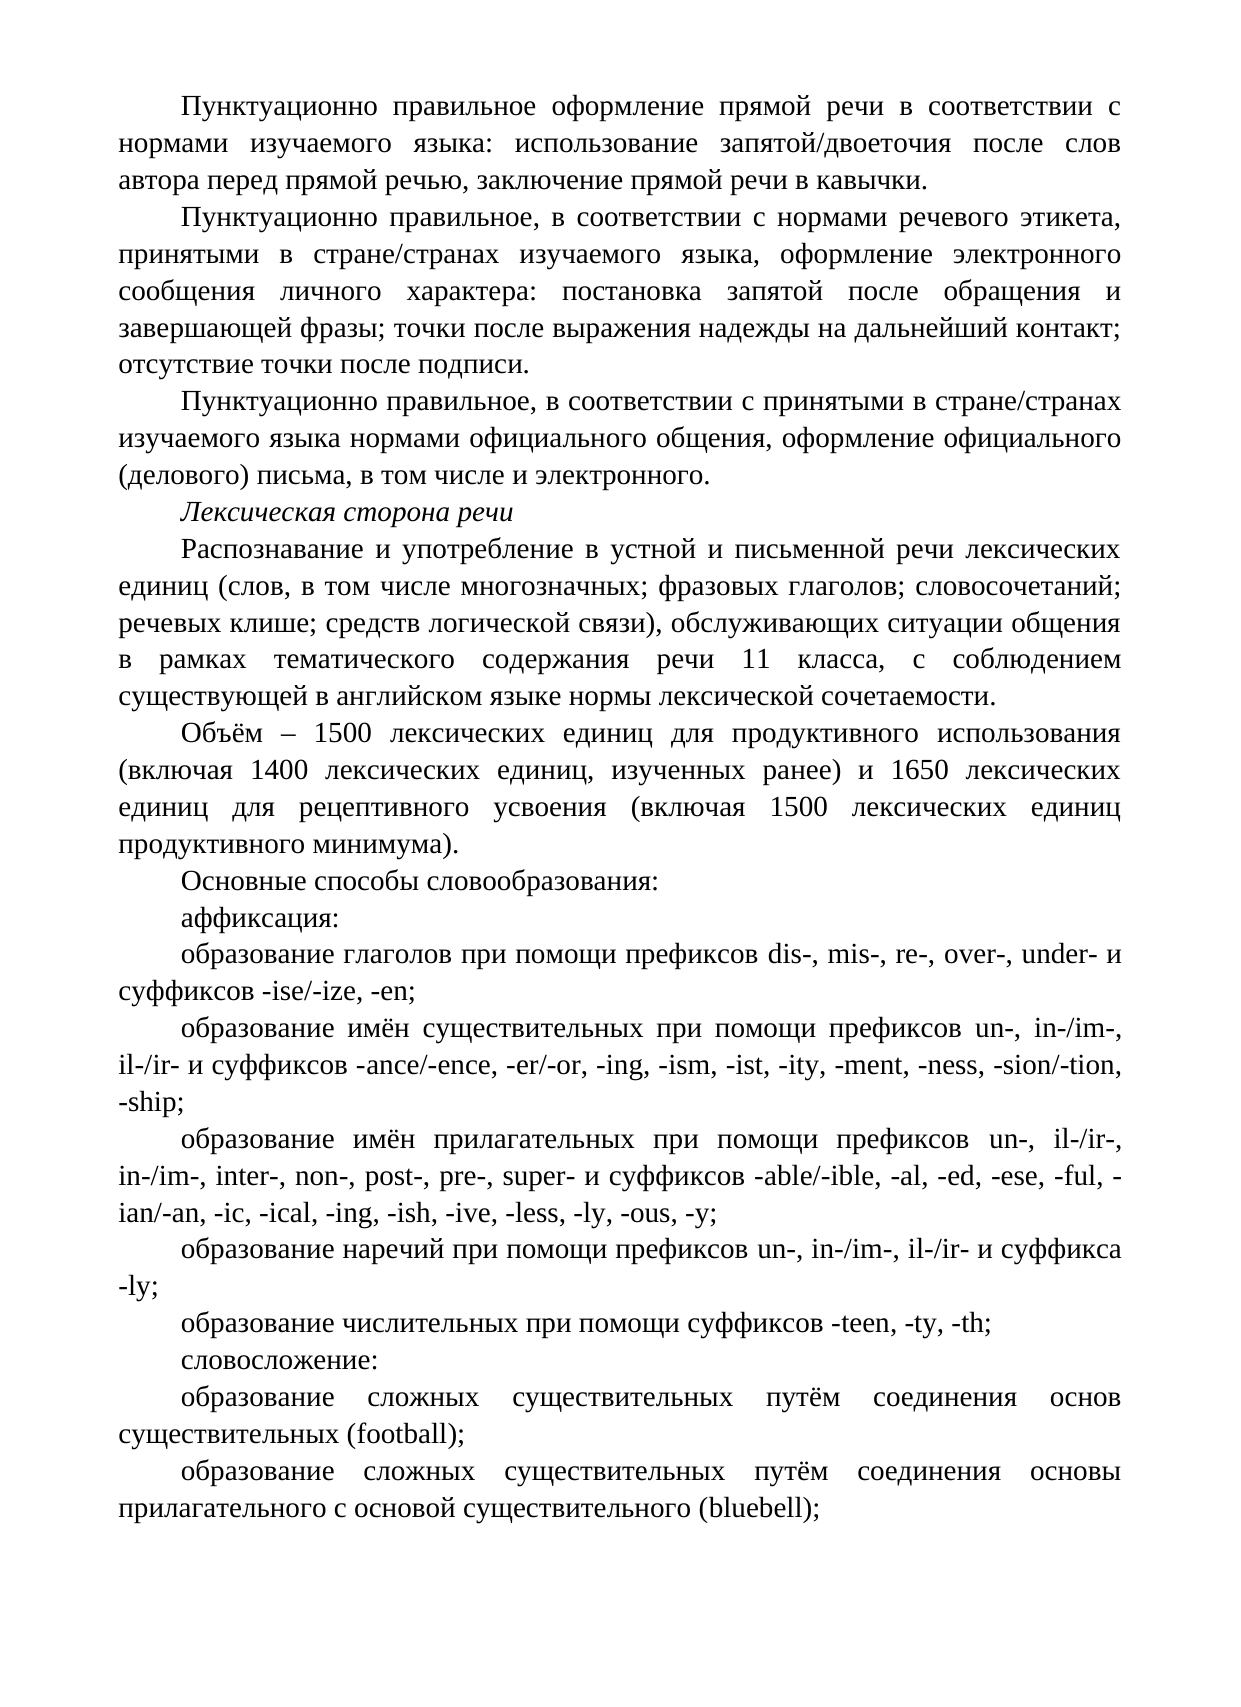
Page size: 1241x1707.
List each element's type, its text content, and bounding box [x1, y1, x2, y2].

text образование сложных существительных путём соединения основ существительных (football); [118, 1379, 1122, 1449]
text Пунктуационно правильное, в соответствии с нормами речевого этикета, принятыми в стране/странах изучаемого языка, оформление электронного сообщения личного характера: постановка запятой после обращения и завершающей фразы; точки после выражения надежды на дальнейший контакт; отсутствие точки после подписи. [118, 199, 1122, 380]
text Основные способы словообразования: [118, 863, 1122, 896]
text Объём – 1500 лексических единиц для продуктивного использования (включая 1400 лексических единиц, изученных ранее) и 1650 лексических единиц для рецептивного усвоения (включая 1500 лексических единиц продуктивного минимума). [118, 715, 1122, 859]
text образование имён существительных при помощи префиксов un-, in-/im-, il-/ir- и суффиксов -ance/-ence, -er/-or, -ing, -ism, -ist, -ity, -ment, -ness, -sion/-tion, -ship; [118, 1010, 1122, 1118]
text образование сложных существительных путём соединения основы прилагательного с основой существительного (bluebell); [118, 1453, 1122, 1523]
text аффиксация: [118, 900, 1122, 933]
text образование имён прилагательных при помощи префиксов un-, il-/ir-, in-/im-, inter-, non-, post-, pre-, super- и суффиксов -able/-ible, -al, -ed, -ese, -ful, -ian/-an, -ic, -ical, -ing, -ish, -ive, -less, -ly, -ous, -y; [118, 1121, 1122, 1228]
text образование числительных при помощи суффиксов -teen, -ty, -th; [118, 1305, 1122, 1339]
text словосложение: [118, 1342, 1122, 1376]
text Пунктуационно правильное оформление прямой речи в соответствии с нормами изучаемого языка: использование запятой/двоеточия после слов автора перед прямой речью, заключение прямой речи в кавычки. [118, 88, 1122, 196]
text образование наречий при помощи префиксов un-, in-/im-, il-/ir- и суффикса -ly; [118, 1232, 1122, 1302]
text образование глаголов при помощи префиксов dis-, mis-, re-, over-, under- и суффиксов -ise/-ize, -en; [118, 937, 1122, 1007]
text Пунктуационно правильное, в соответствии с принятыми в стране/странах изучаемого языка нормами официального общения, оформление официального (делового) письма, в том числе и электронного. [118, 383, 1122, 491]
text Распознавание и употребление в устной и письменной речи лексических единиц (слов, в том числе многозначных; фразовых глаголов; словосочетаний; речевых клише; средств логической связи), обслуживающих ситуации общения в рамках тематического содержания речи 11 класса, с соблюдением существующей в английском языке нормы лексической сочетаемости. [118, 531, 1122, 712]
text Лексическая сторона речи [118, 494, 1122, 528]
